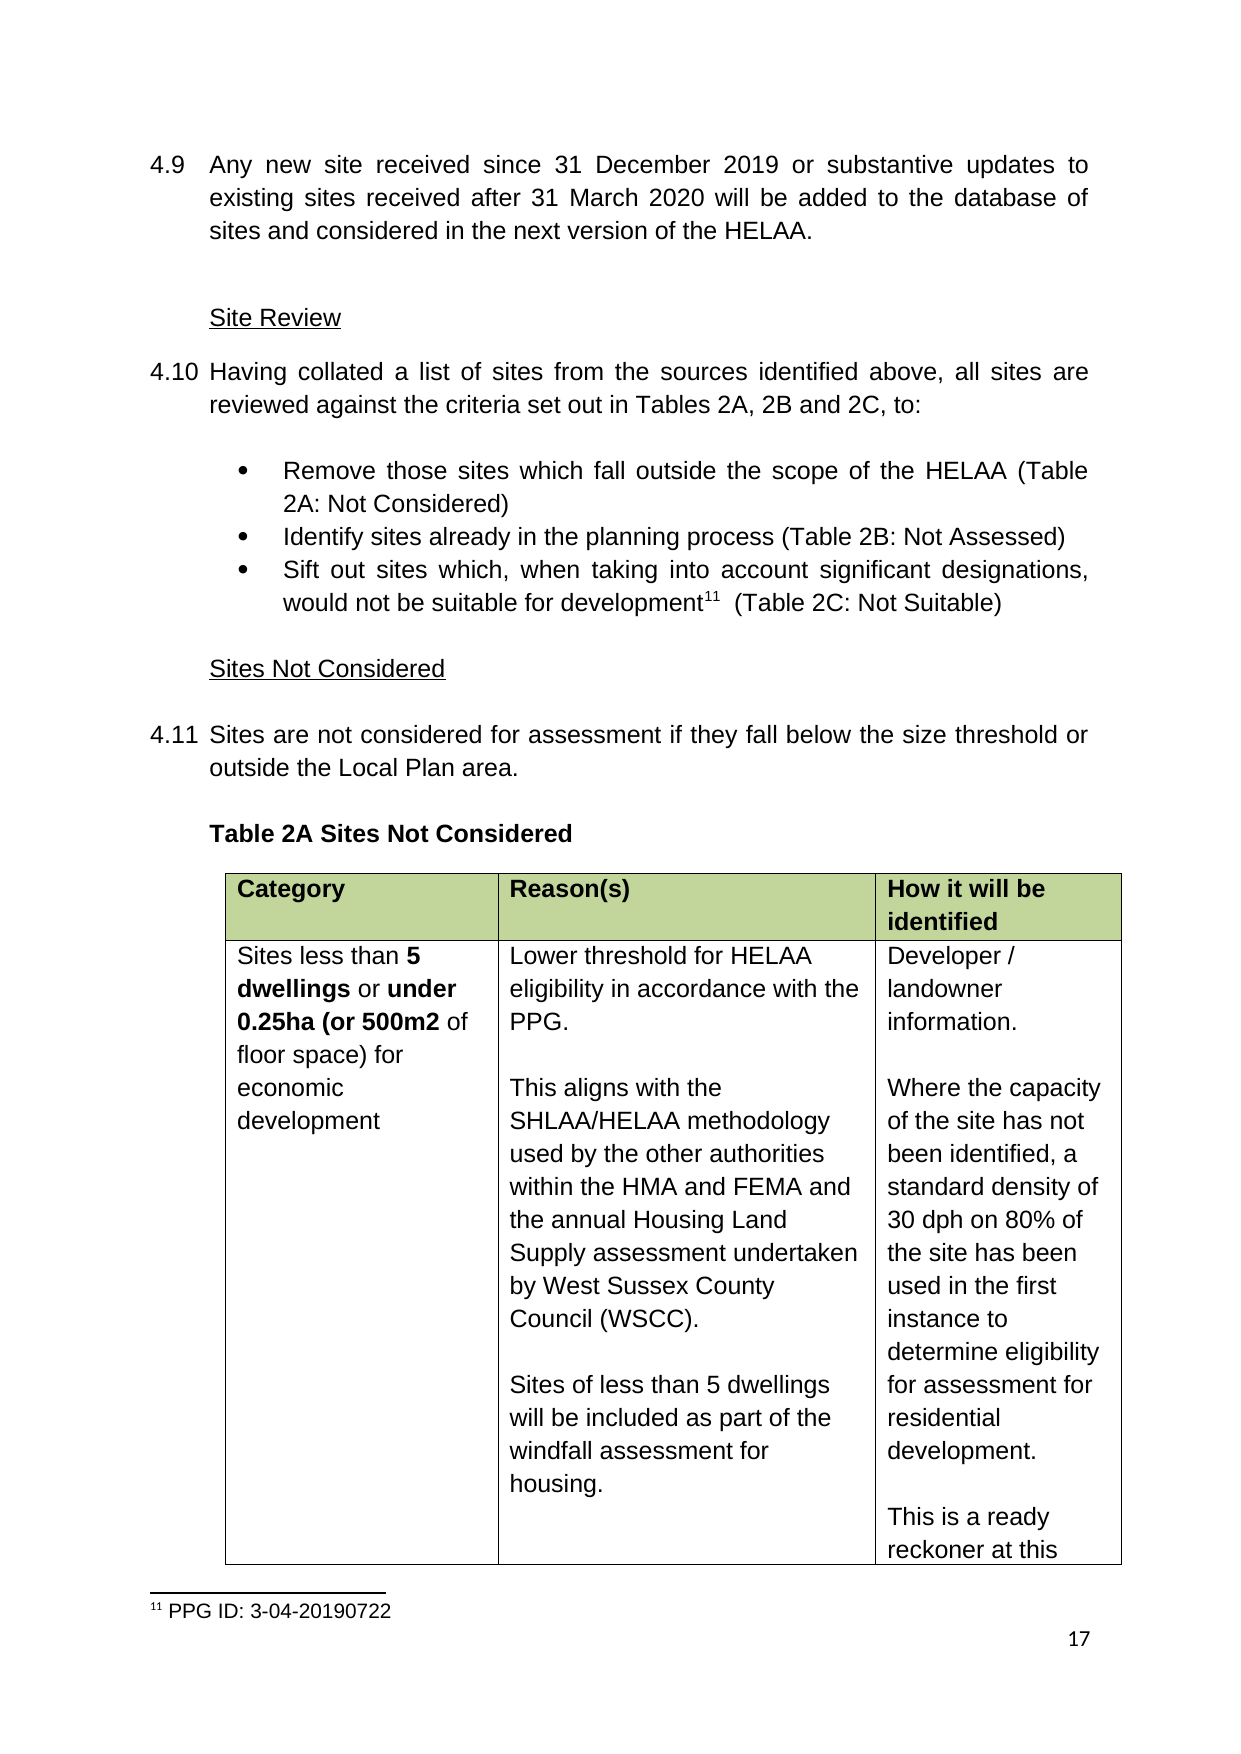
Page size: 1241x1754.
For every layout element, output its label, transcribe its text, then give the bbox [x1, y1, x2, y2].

table_header Reason(s) [499, 874, 875, 940]
text Site Review [150, 303, 1090, 332]
list Having collated a list of sites from the sources identified above, all sites are reviewed against the criteria set out in Tables 2A, 2B and 2C, to: [150, 357, 1090, 418]
table_header How it will be identified [876, 874, 1121, 940]
list Any new site received since 31 December 2019 or substantive updates to existing sites received after 31 March 2020 will be added to the database of sites and considered in the next version of the HELAA. [150, 150, 1090, 245]
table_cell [226, 941, 498, 1564]
list Identify sites already in the planning process (Table 2B: Not Assessed) [239, 522, 1090, 551]
list Remove those sites which fall outside the scope of the HELAA (Table 2A: Not Considered) [239, 456, 1090, 518]
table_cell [499, 941, 875, 1564]
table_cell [876, 941, 1121, 1564]
table_header Category [226, 874, 498, 940]
text Sites Not Considered [150, 654, 1090, 683]
text Table 2A Sites Not Considered [150, 819, 1090, 848]
list Sift out sites which, when taking into account significant designations, would not be suitable for development (Table 2C: Not Suitable) [239, 555, 1090, 617]
list Sites are not considered for assessment if they fall below the size threshold or outside the Local Plan area. [150, 720, 1090, 782]
